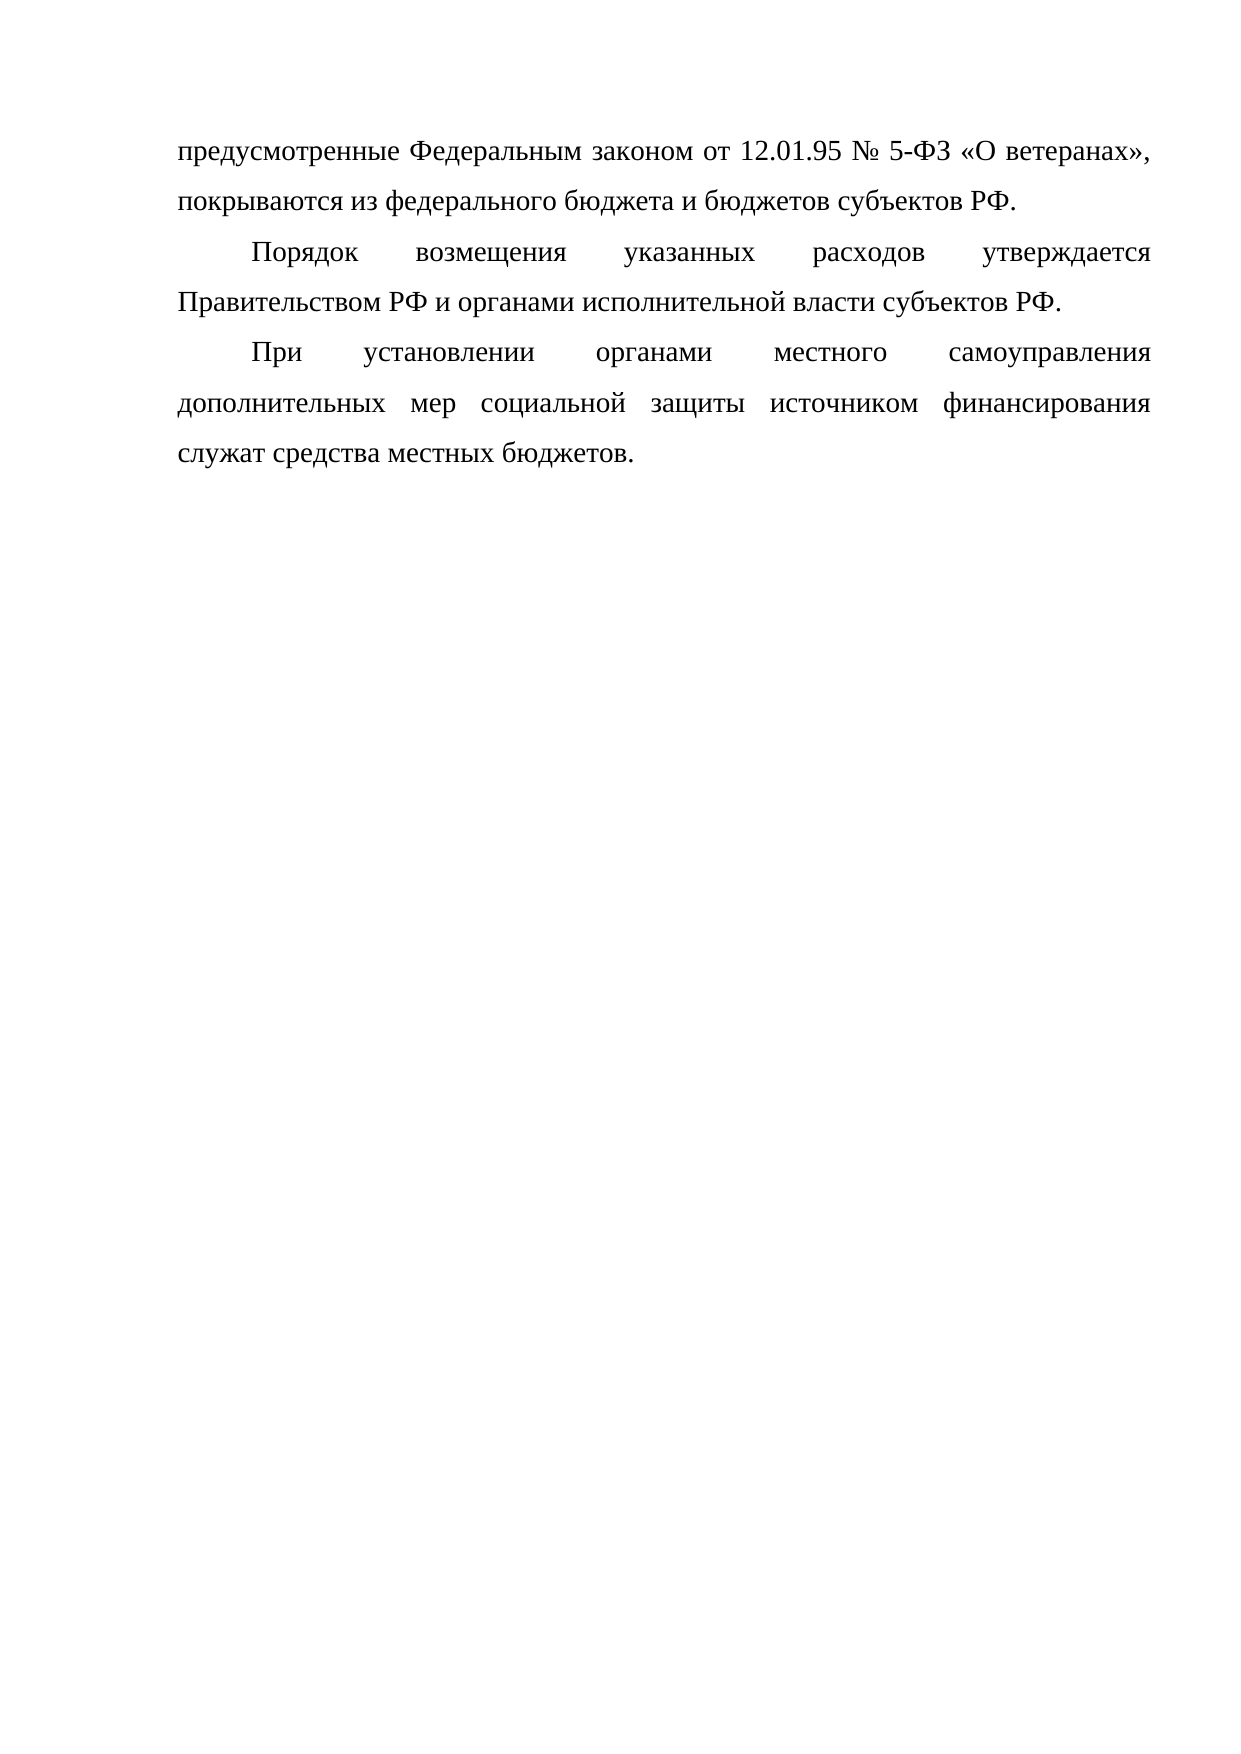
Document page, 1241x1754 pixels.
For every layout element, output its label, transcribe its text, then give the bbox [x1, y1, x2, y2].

text При установлении органами местного самоуправления дополнительных мер социальной защиты источником финансирования служат средства местных бюджетов. [177, 334, 1152, 469]
text Порядок возмещения указанных расходов утверждается Правительством РФ и органами исполнительной власти субъектов РФ. [177, 234, 1152, 318]
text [177, 133, 1152, 217]
